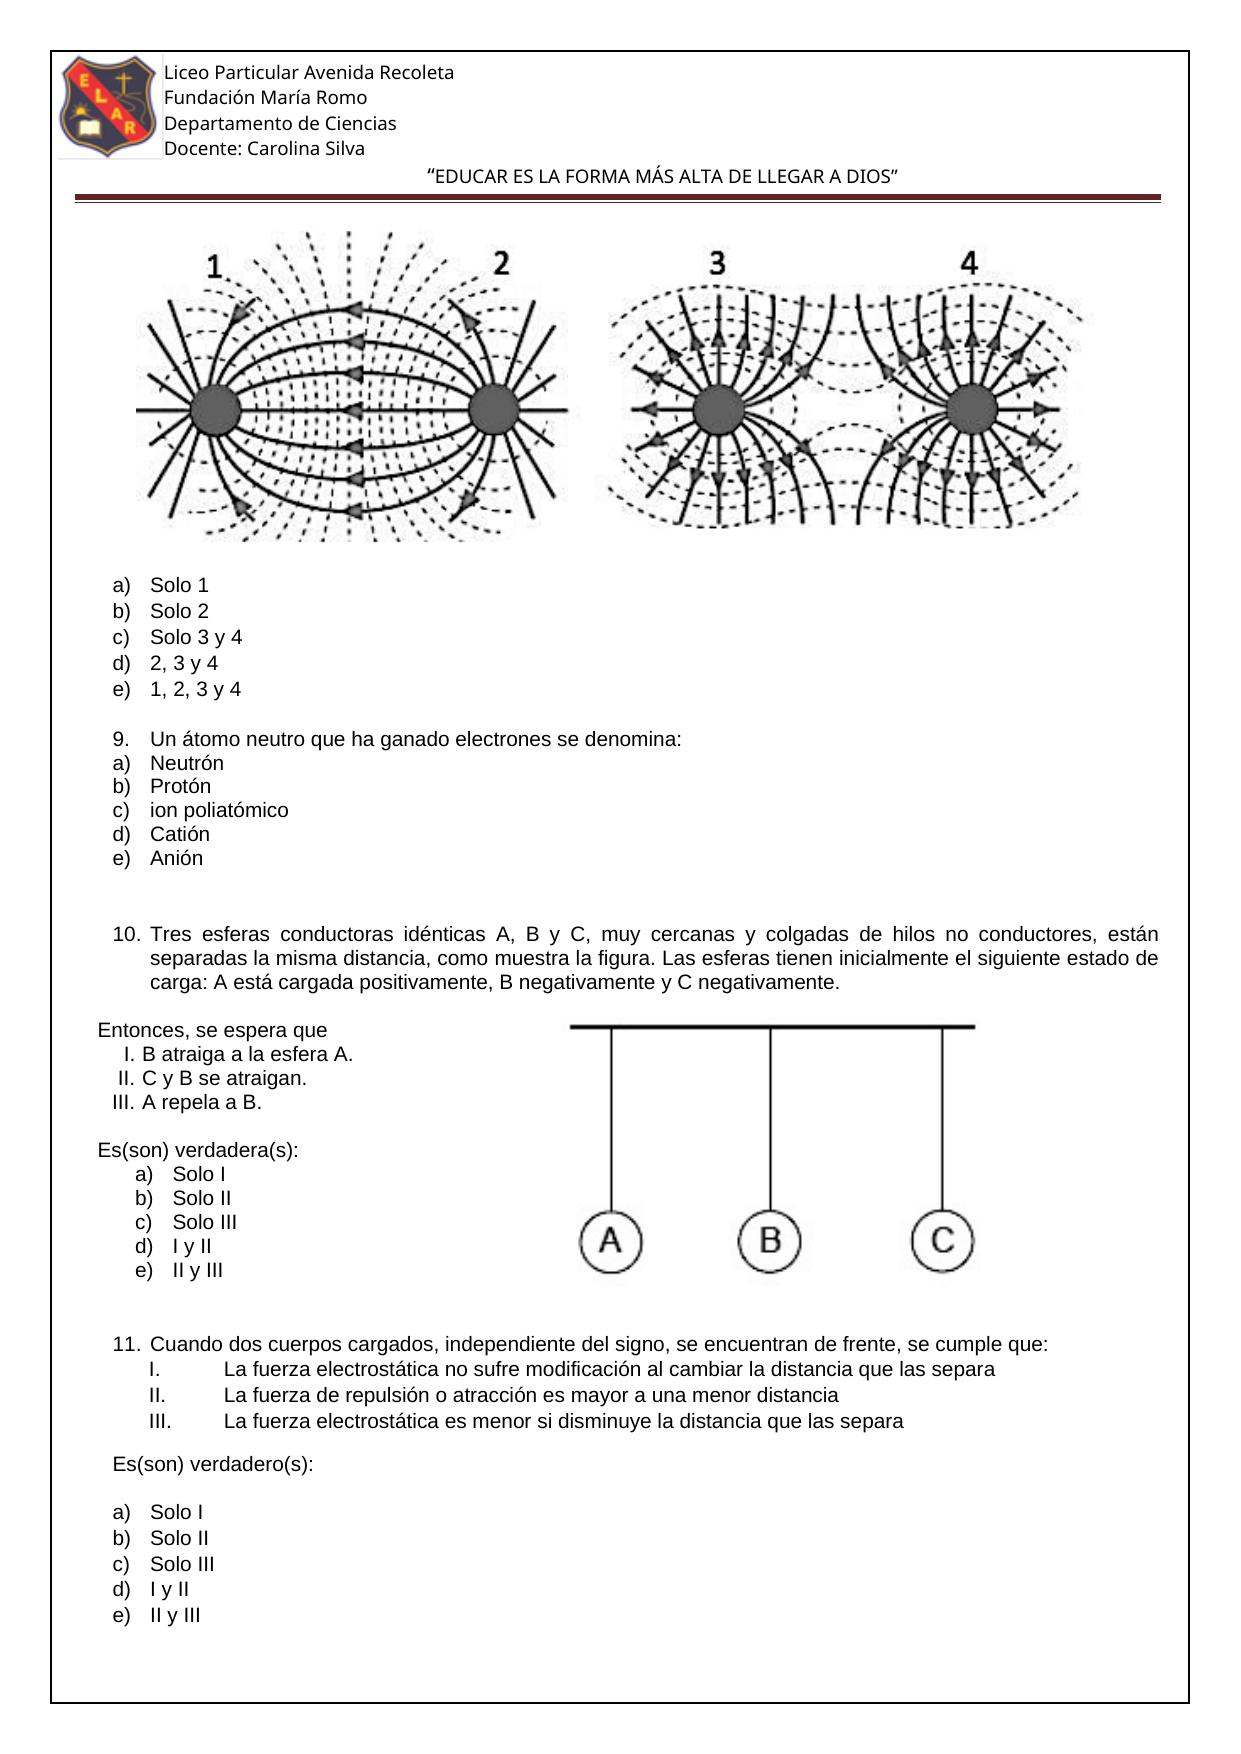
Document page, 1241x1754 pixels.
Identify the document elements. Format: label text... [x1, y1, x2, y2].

list ion poliatómico [112, 798, 1161, 822]
list Solo 3 y 4 [112, 625, 1161, 649]
list La fuerza electrostática es menor si disminuye la distancia que las separa [149, 1409, 1161, 1433]
list Tres esferas conductoras idénticas A, B y C, muy cercanas y colgadas de hilos no conductores, están separadas la misma distancia, como muestra la figura. Las esferas tienen inicialmente el siguiente estado de carga: A está cargada positivamente, B negativamente y C negativamente. [112, 922, 1161, 994]
list I y II [112, 1577, 1161, 1601]
list Solo III [112, 1551, 1161, 1575]
list La fuerza de repulsión o atracción es mayor a una menor distancia [149, 1383, 1161, 1407]
list Cuando dos cuerpos cargados, independiente del signo, se encuentran de frente, se cumple que: [112, 1331, 1161, 1355]
list Un átomo neutro que ha ganado electrones se denomina: [112, 726, 1161, 750]
text Es(son) verdadero(s): [75, 1451, 1161, 1475]
list Neutrón [112, 750, 1161, 774]
list Solo II [112, 1526, 1161, 1549]
picture [136, 231, 1100, 549]
table_header [549, 1018, 1023, 1289]
list II y III [112, 1603, 1161, 1627]
list 2, 3 y 4 [112, 651, 1161, 675]
picture [560, 1017, 980, 1287]
picture [57, 54, 164, 161]
list Anión [112, 846, 1161, 870]
list Protón [112, 774, 1161, 798]
list Solo 1 [112, 573, 1161, 597]
list Solo I [112, 1500, 1161, 1524]
list Catión [112, 822, 1161, 846]
table_header Entonces, se espera que B atraiga a la esfera A. C y B se atraigan. A repela a B. Es(son) verdadera(s): Solo I Solo II Solo III I y II II y III [86, 1018, 549, 1289]
list La fuerza electrostática no sufre modificación al cambiar la distancia que las separa [149, 1357, 1161, 1381]
list Solo 2 [112, 599, 1161, 623]
list 1, 2, 3 y 4 [112, 677, 1161, 701]
